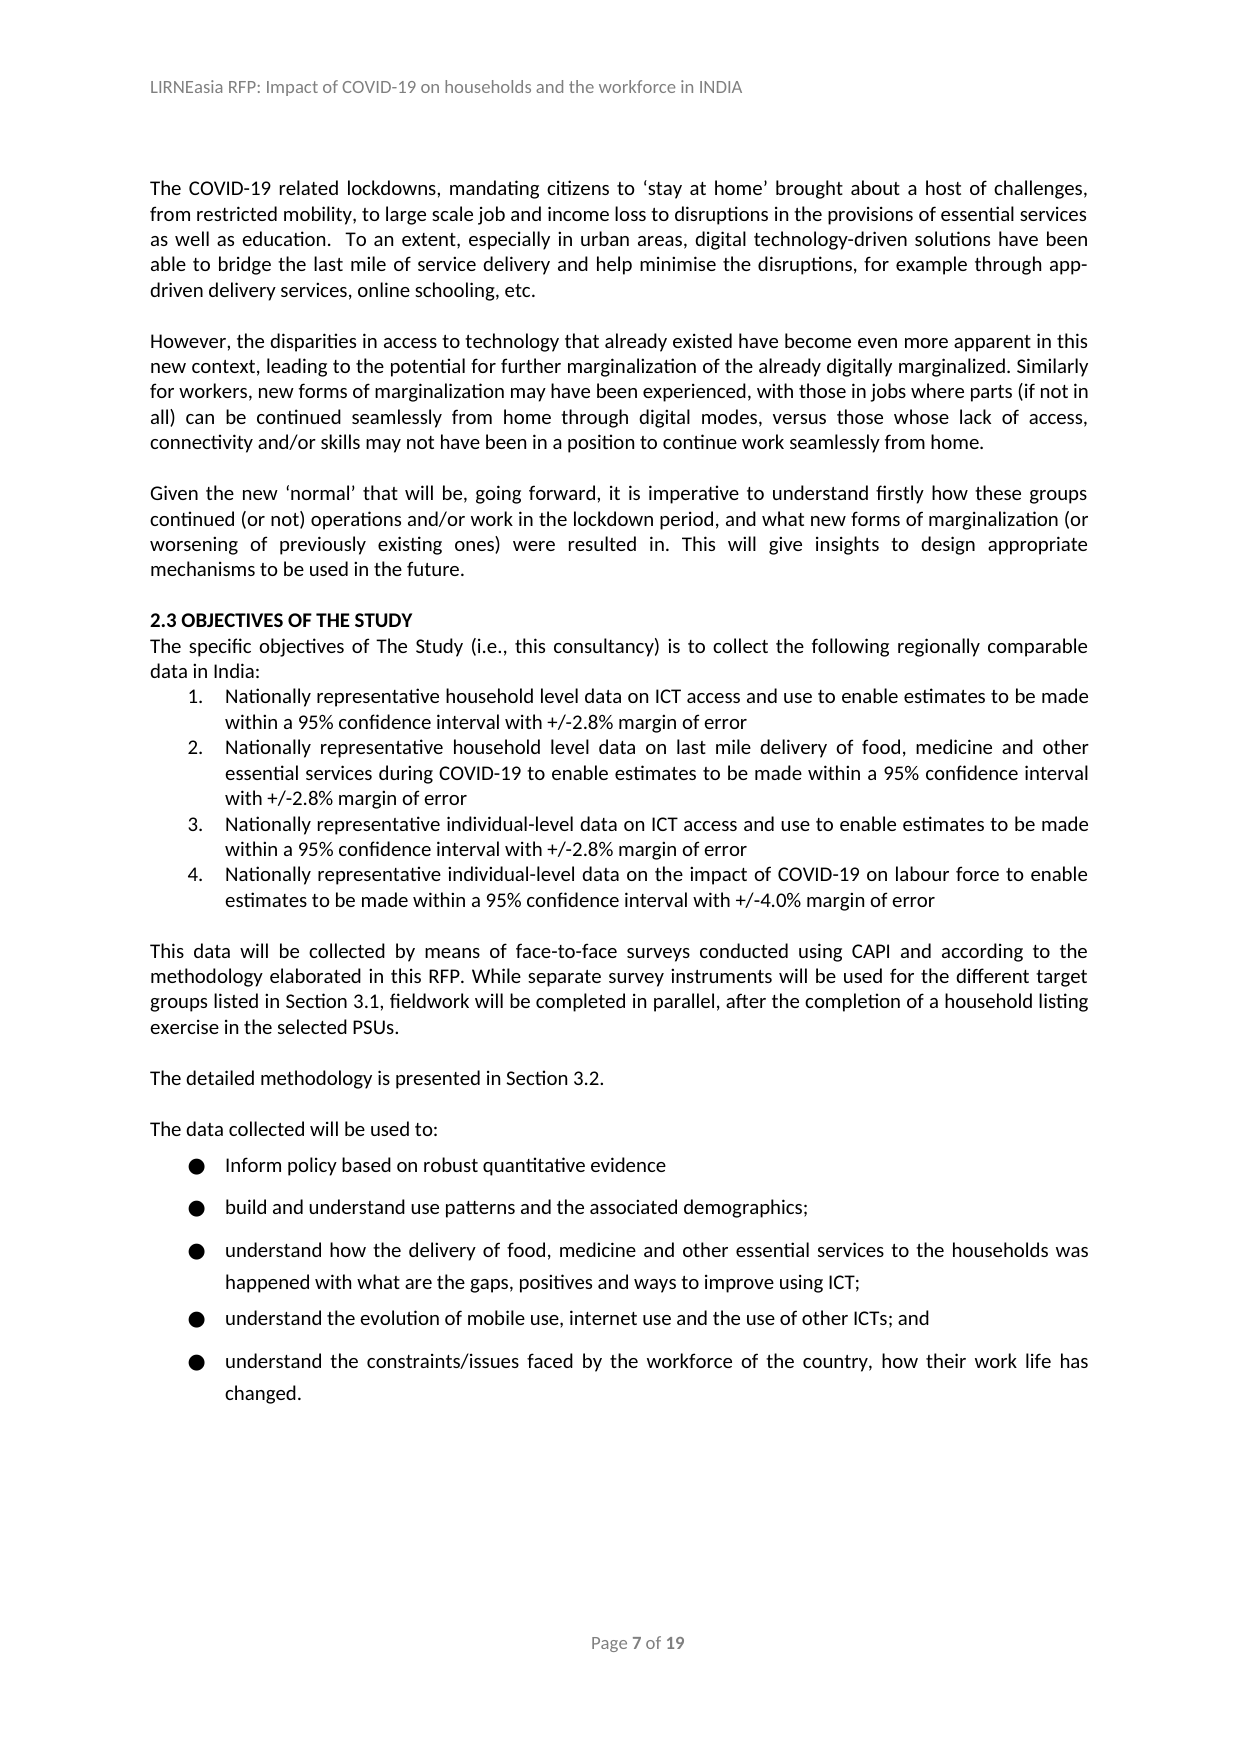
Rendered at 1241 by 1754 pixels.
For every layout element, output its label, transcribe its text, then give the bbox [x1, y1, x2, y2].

list Nationally representative household level data on last mile delivery of food, medicine and other essential services during COVID-19 to enable estimates to be made within a 95% confidence interval with +/-2.8% margin of error [187, 734, 1090, 811]
list Inform policy based on robust quantitative evidence [187, 1141, 1090, 1184]
list understand the constraints/issues faced by the workforce of the country, how their work life has changed. [187, 1337, 1090, 1406]
list Nationally representative individual-level data on the impact of COVID-19 on labour force to enable estimates to be made within a 95% confidence interval with +/-4.0% margin of error [187, 862, 1090, 912]
list Nationally representative household level data on ICT access and use to enable estimates to be made within a 95% confidence interval with +/-2.8% margin of error [187, 684, 1090, 734]
list understand the evolution of mobile use, internet use and the use of other ICTs; and [187, 1295, 1090, 1337]
text However, the disparities in access to technology that already existed have become even more apparent in this new context, leading to the potential for further marginalization of the already digitally marginalized. Similarly for workers, new forms of marginalization may have been experienced, with those in jobs where parts (if not in all) can be continued seamlessly from home through digital modes, versus those whose lack of access, connectivity and/or skills may not have been in a position to continue work seamlessly from home. [150, 328, 1090, 455]
text The detailed methodology is presented in Section 3.2. [150, 1065, 1090, 1090]
text Given the new ‘normal’ that will be, going forward, it is imperative to understand firstly how these groups continued (or not) operations and/or work in the lockdown period, and what new forms of marginalization (or worsening of previously existing ones) were resulted in. This will give insights to design appropriate mechanisms to be used in the future. [150, 480, 1090, 582]
text The COVID-19 related lockdowns, mandating citizens to ‘stay at home’ brought about a host of challenges, from restricted mobility, to large scale job and income loss to disruptions in the provisions of essential services as well as education. To an extent, especially in urban areas, digital technology-driven solutions have been able to bridge the last mile of service delivery and help minimise the disruptions, for example through app-driven delivery services, online schooling, etc. [150, 175, 1090, 302]
text This data will be collected by means of face-to-face surveys conducted using CAPI and according to the methodology elaborated in this RFP. While separate survey instruments will be used for the different target groups listed in Section 3.1, fieldwork will be completed in parallel, after the completion of a household listing exercise in the selected PSUs. [150, 938, 1090, 1039]
text 2.3 OBJECTIVES OF THE STUDY [150, 607, 1090, 633]
list build and understand use patterns and the associated demographics; [187, 1184, 1090, 1227]
list understand how the delivery of food, medicine and other essential services to the households was happened with what are the gaps, positives and ways to improve using ICT; [187, 1227, 1090, 1295]
list Nationally representative individual-level data on ICT access and use to enable estimates to be made within a 95% confidence interval with +/-2.8% margin of error [187, 811, 1090, 862]
text The data collected will be used to: [150, 1116, 1090, 1141]
text The specific objectives of The Study (i.e., this consultancy) is to collect the following regionally comparable data in India: [150, 633, 1090, 684]
